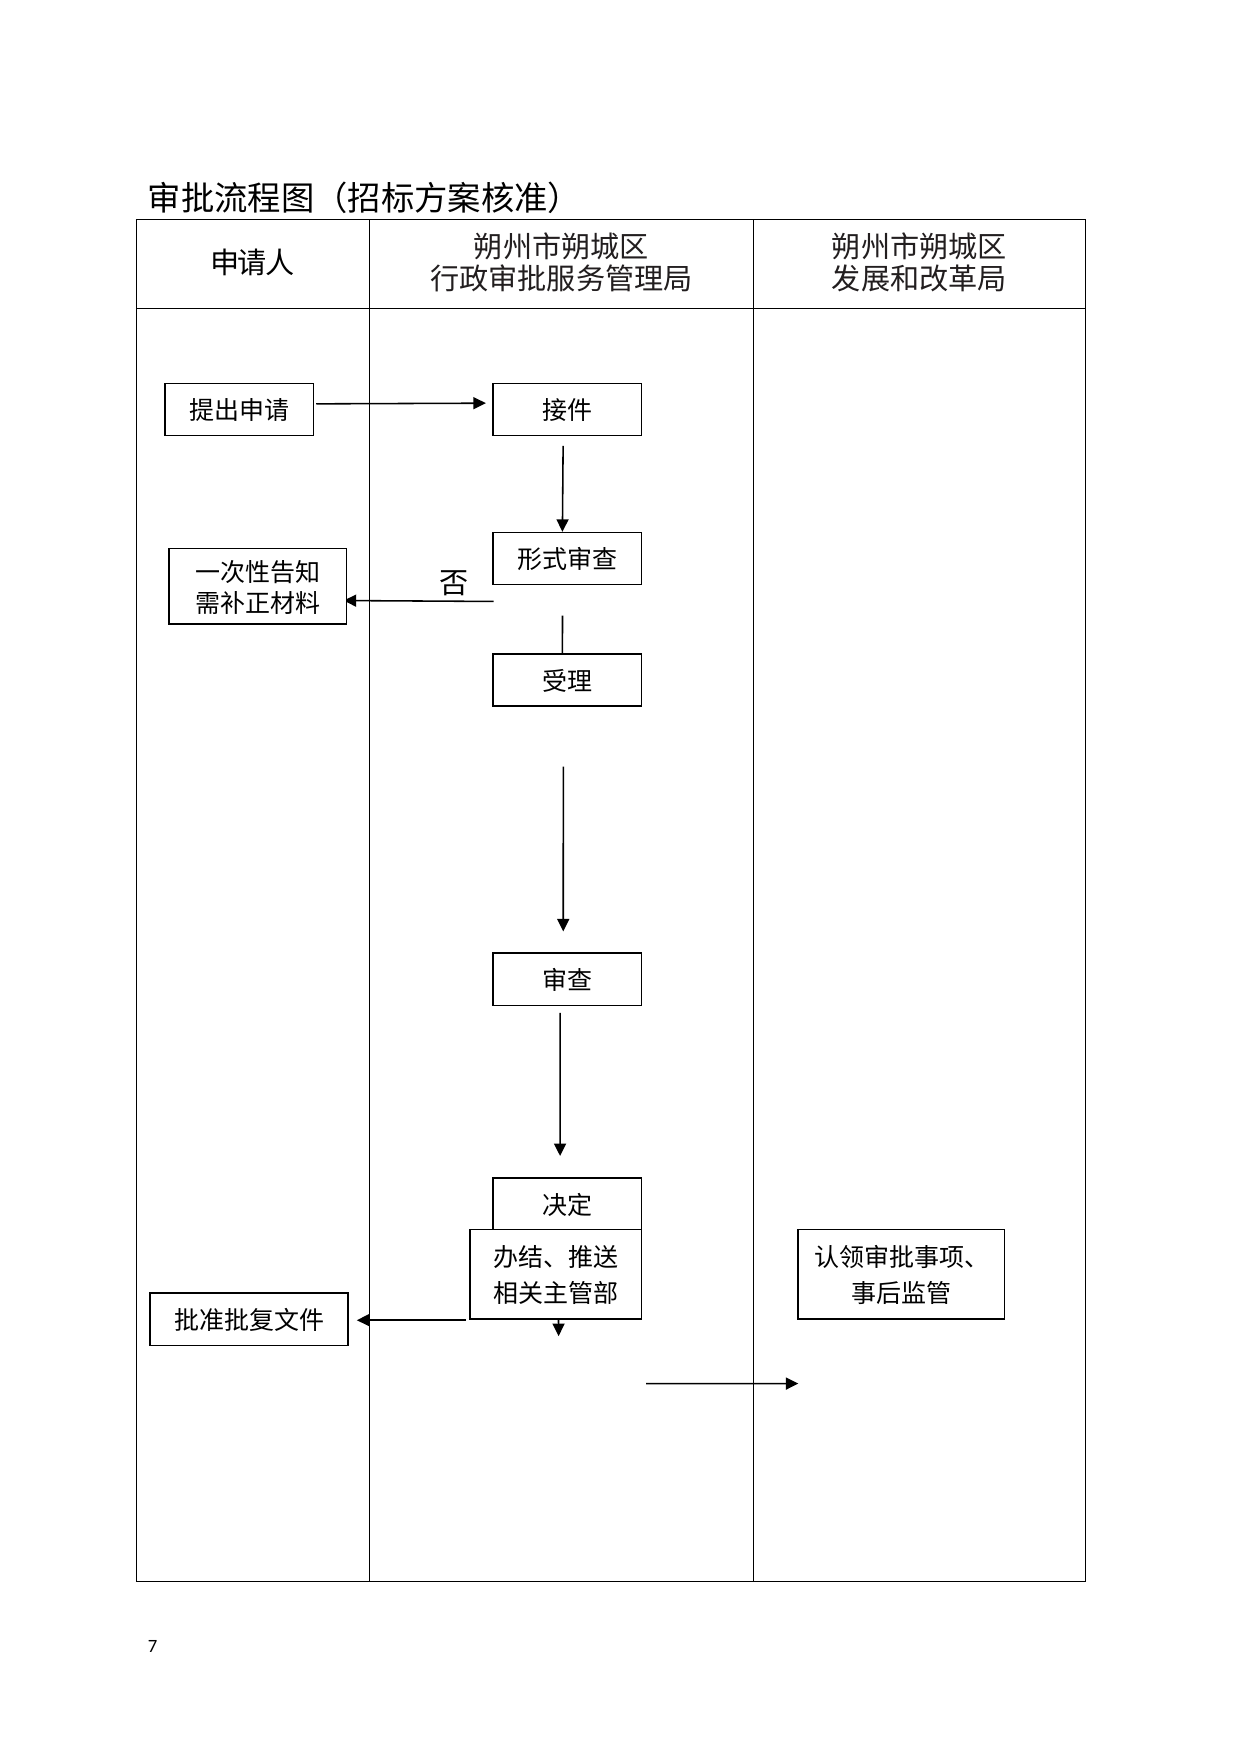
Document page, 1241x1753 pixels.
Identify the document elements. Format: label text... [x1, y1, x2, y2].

table_cell 否 [370, 309, 753, 1581]
table_cell [137, 309, 369, 1581]
table_cell [754, 309, 1085, 1581]
table_header 朔州市朔城区 发展和改革局 [754, 220, 1085, 308]
text 审批流程图（招标方案核准） [148, 176, 1092, 219]
table_header 申请人 [137, 220, 369, 308]
table_header 朔州市朔城区 行政审批服务管理局 [370, 220, 753, 308]
